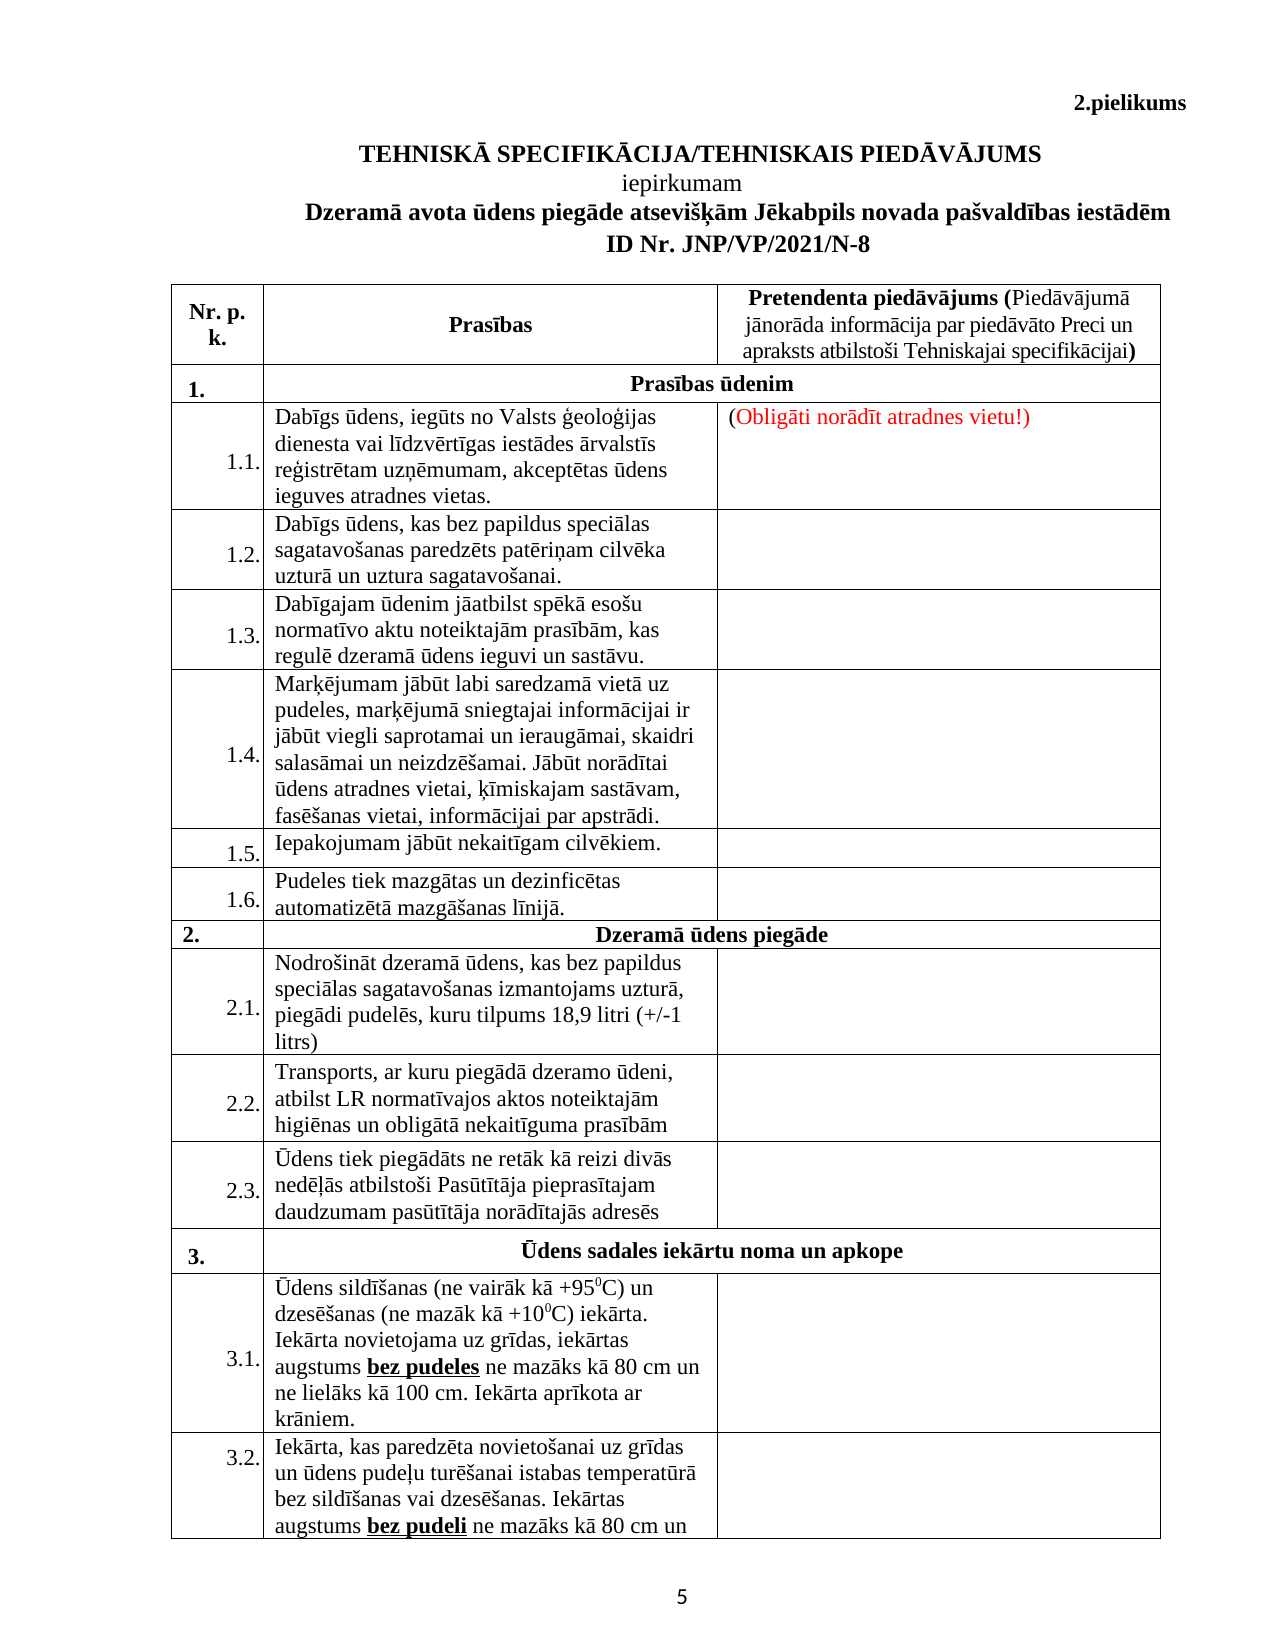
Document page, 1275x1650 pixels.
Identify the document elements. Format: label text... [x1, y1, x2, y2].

text 2.pielikums [177, 89, 1186, 115]
table_cell [172, 949, 263, 1054]
table_cell Dzeramā ūdens piegāde [264, 921, 1160, 948]
table_cell Dabīgajam ūdenim jāatbilst spēkā esošu normatīvo aktu noteiktajām prasībām, kas regulē dzeramā ūdens ieguvi un sastāvu. [264, 590, 717, 669]
table_cell [172, 403, 263, 509]
table_cell [718, 1055, 1160, 1141]
table_cell [718, 1274, 1160, 1432]
table_cell [172, 1229, 263, 1273]
table_cell [718, 829, 1160, 867]
table_cell [172, 829, 263, 867]
table_cell [718, 1433, 1160, 1538]
table_cell [718, 510, 1160, 589]
table_cell [172, 868, 263, 920]
table_cell Prasības ūdenim [264, 365, 1160, 402]
text Dzeramā avota ūdens piegāde atsevišķām Jēkabpils novada pašvaldības iestādēm ID Nr. JNP/VP/2021/N-8 [290, 197, 1186, 258]
table_cell [172, 670, 263, 828]
table_cell [718, 590, 1160, 669]
table_cell [172, 921, 263, 948]
table_cell Marķējumam jābūt labi saredzamā vietā uz pudeles, marķējumā sniegtajai informācijai ir jābūt viegli saprotamai un ieraugāmai, skaidri salasāmai un neizdzēšamai. Jābūt norādītai ūdens atradnes vietai, ķīmiskajam sastāvam, fasēšanas vietai, informācijai par apstrādi. [264, 670, 717, 828]
table_cell Ūdens tiek piegādāts ne retāk kā reizi divās nedēļās atbilstoši Pasūtītāja pieprasītajam daudzumam pasūtītāja norādītajās adresēs [264, 1142, 717, 1227]
table_cell [172, 1055, 263, 1141]
table_cell [172, 1274, 263, 1432]
table_cell Nodrošināt dzeramā ūdens, kas bez papildus speciālas sagatavošanas izmantojams uzturā, piegādi pudelēs, kuru tilpums 18,9 litri (+/-1 litrs) [264, 949, 717, 1054]
table_cell Dabīgs ūdens, iegūts no Valsts ģeoloģijas dienesta vai līdzvērtīgas iestādes ārvalstīs reģistrētam uzņēmumam, akceptētas ūdens ieguves atradnes vietas. [264, 403, 717, 509]
table_cell [718, 670, 1160, 828]
table_header Nr. p. k. [172, 285, 263, 364]
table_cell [264, 1433, 717, 1538]
table_cell [172, 510, 263, 589]
table_cell Pudeles tiek mazgātas un dezinficētas automatizētā mazgāšanas līnijā. [264, 868, 717, 920]
table_cell Ūdens sildīšanas (ne vairāk kā +950C) un dzesēšanas (ne mazāk kā +100C) iekārta. Iekārta novietojama uz grīdas, iekārtas augstums bez pudeles ne mazāks kā 80 cm un ne lielāks kā 100 cm. Iekārta aprīkota ar krāniem. [264, 1274, 717, 1432]
table_cell [172, 1142, 263, 1227]
table_cell Dabīgs ūdens, kas bez papildus speciālas sagatavošanas paredzēts patēriņam cilvēka uzturā un uztura sagatavošanai. [264, 510, 717, 589]
table_header Prasības [264, 285, 717, 364]
table_header Pretendenta piedāvājums (Piedāvājumā jānorāda informācija par piedāvāto Preci un apraksts atbilstoši Tehniskajai specifikācijai) [718, 285, 1160, 364]
text iepirkumam [177, 168, 1186, 197]
table_cell Transports, ar kuru piegādā dzeramo ūdeni, atbilst LR normatīvajos aktos noteiktajām higiēnas un obligātā nekaitīguma prasībām [264, 1055, 717, 1141]
text tehniskā specifikācija/tehniskais piedāvājums [214, 139, 1186, 168]
table_cell Iepakojumam jābūt nekaitīgam cilvēkiem. [264, 829, 717, 867]
table_cell [172, 1433, 263, 1538]
table_cell [718, 868, 1160, 920]
table_cell Ūdens sadales iekārtu noma un apkope [264, 1229, 1160, 1273]
table_cell (Obligāti norādīt atradnes vietu!) [718, 403, 1160, 509]
table_cell [172, 590, 263, 669]
table_cell [718, 1142, 1160, 1227]
table_cell [718, 949, 1160, 1054]
table_cell [172, 365, 263, 402]
